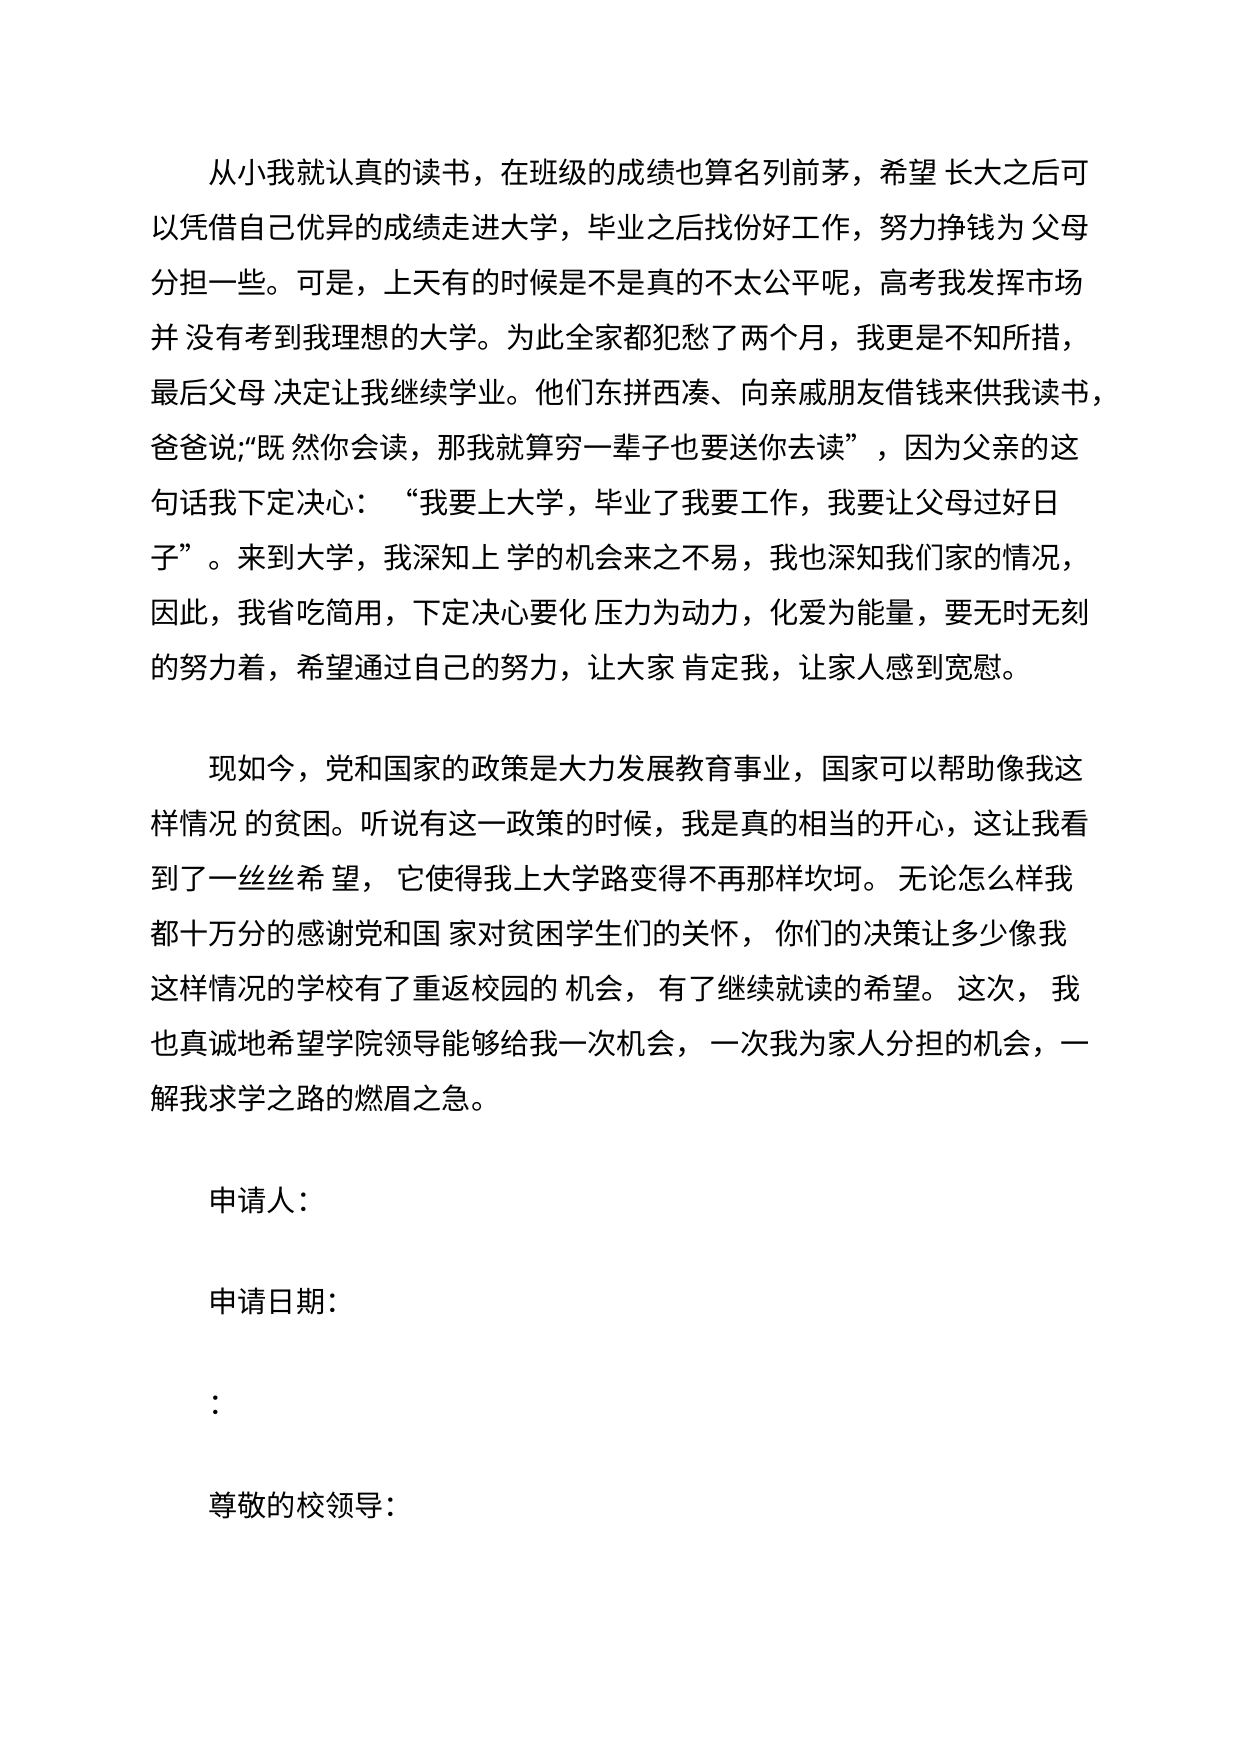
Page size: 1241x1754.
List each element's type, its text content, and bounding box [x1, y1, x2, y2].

text 申请人： [150, 1177, 1090, 1219]
text ： [150, 1381, 1090, 1423]
text 尊敬的校领导： [150, 1482, 1090, 1525]
text 现如今，党和国家的政策是大力发展教育事业，国家可以帮助像我这样情况 的贫困。听说有这一政策的时候，我是真的相当的开心，这让我看到了一丝丝希 望， 它使得我上大学路变得不再那样坎坷。 无论怎么样我都十万分的感谢党和国 家对贫困学生们的关怀， 你们的决策让多少像我这样情况的学校有了重返校园的 机会， 有了继续就读的希望。 这次， 我也真诚地希望学院领导能够给我一次机会， 一次我为家人分担的机会，一解我求学之路的燃眉之急。 [150, 746, 1090, 1118]
text 从小我就认真的读书，在班级的成绩也算名列前茅，希望 长大之后可以凭借自己优异的成绩走进大学，毕业之后找份好工作，努力挣钱为 父母分担一些。可是，上天有的时候是不是真的不太公平呢，高考我发挥市场并 没有考到我理想的大学。为此全家都犯愁了两个月，我更是不知所措，最后父母 决定让我继续学业。他们东拼西凑、向亲戚朋友借钱来供我读书，爸爸说;“既 然你会读，那我就算穷一辈子也要送你去读”，因为父亲的这句话我下定决心： “我要上大学，毕业了我要工作，我要让父母过好日子”。来到大学，我深知上 学的机会来之不易，我也深知我们家的情况，因此，我省吃简用，下定决心要化 压力为动力，化爱为能量，要无时无刻的努力着，希望通过自己的努力，让大家 肯定我，让家人感到宽慰。 [150, 150, 1090, 686]
text 申请日期： [150, 1279, 1090, 1321]
